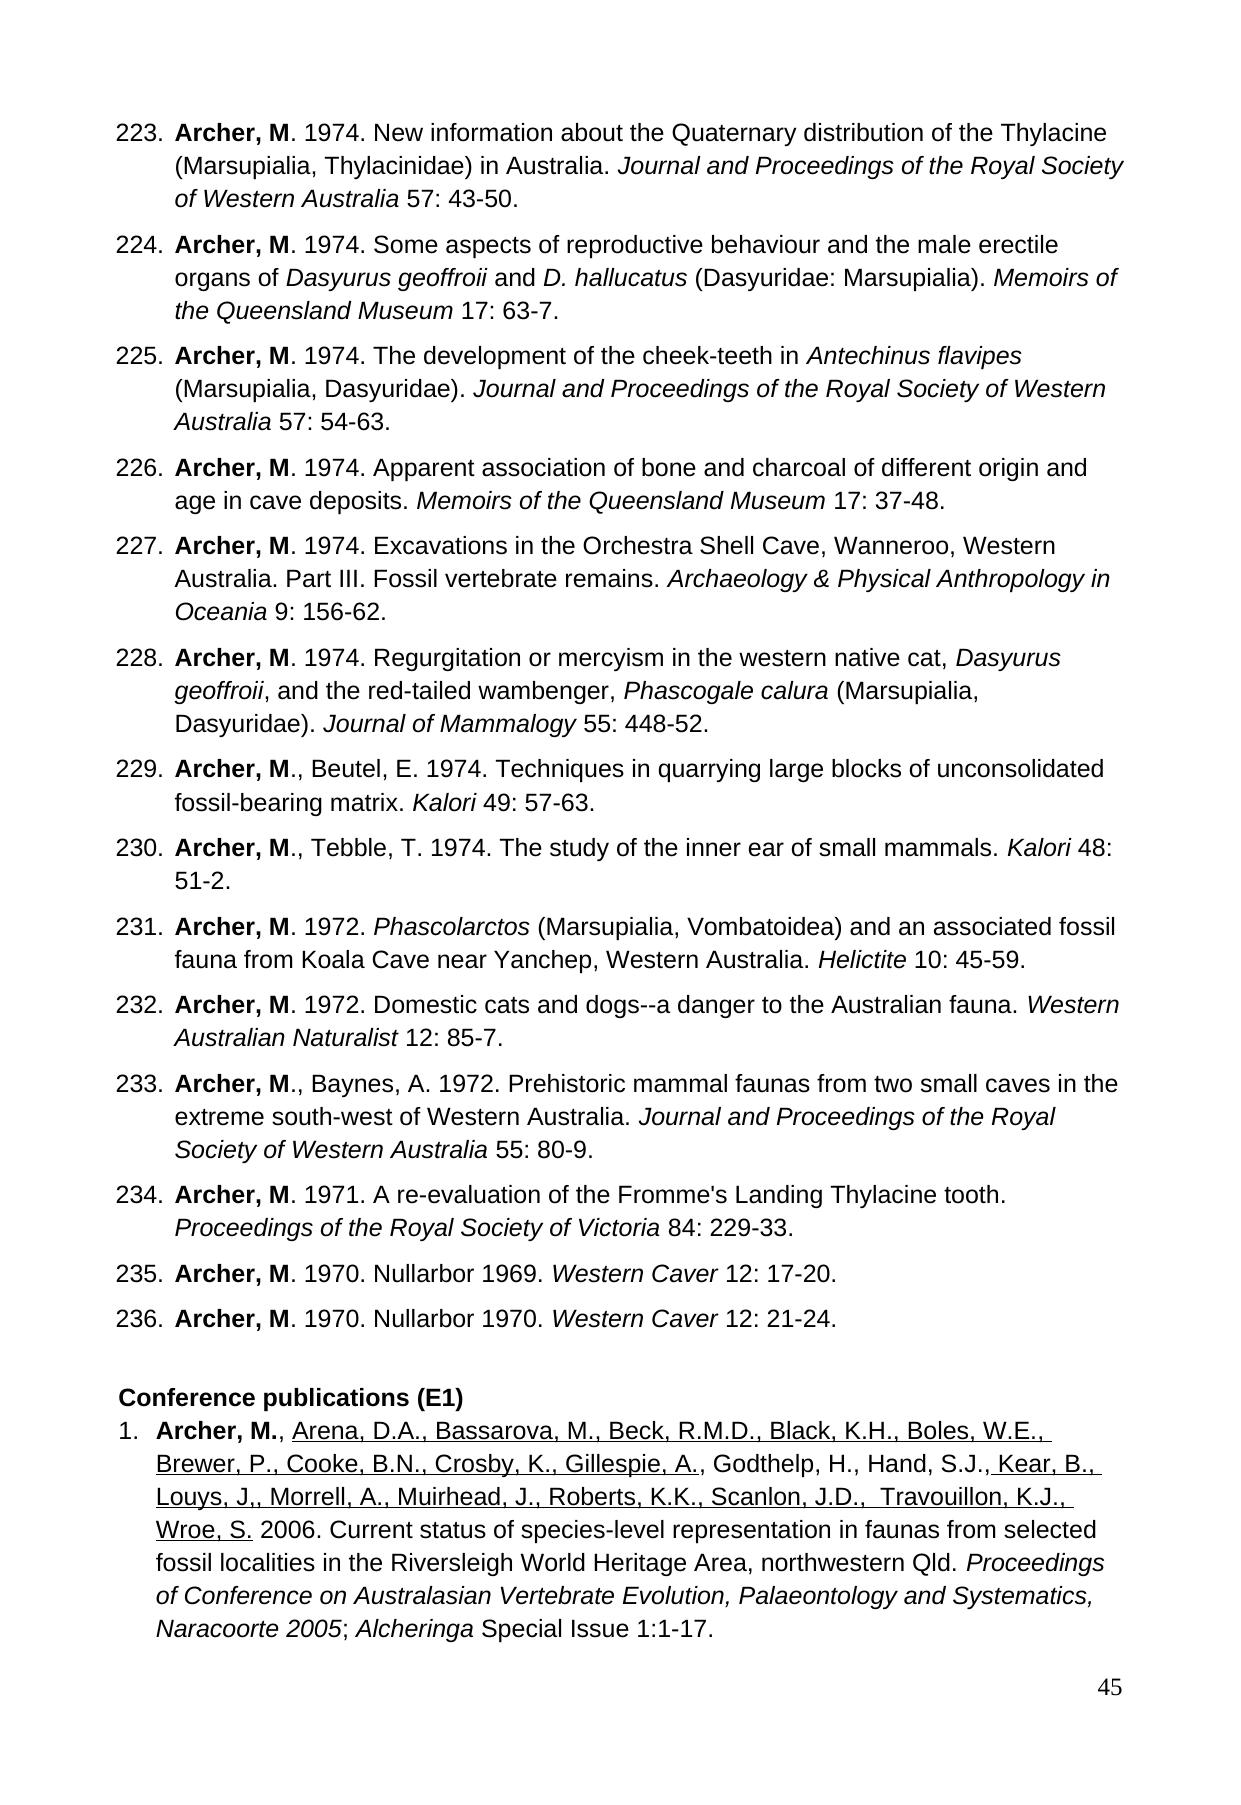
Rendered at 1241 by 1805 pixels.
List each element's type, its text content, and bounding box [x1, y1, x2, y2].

list Archer, M., Baynes, A. 1972. Prehistoric mammal faunas from two small caves in the extreme south-west of Western Australia. Journal and Proceedings of the Royal Society of Western Australia 55: 80-9. [115, 1069, 1124, 1163]
list Archer, M. 1971. A re-evaluation of the Fromme's Landing Thylacine tooth. Proceedings of the Royal Society of Victoria 84: 229-33. [115, 1180, 1124, 1242]
list Archer, M. 1974. New information about the Quaternary distribution of the Thylacine (Marsupialia, Thylacinidae) in Australia. Journal and Proceedings of the Royal Society of Western Australia 57: 43-50. [115, 118, 1124, 213]
text Conference publications (E1) [118, 1383, 1124, 1412]
list Archer, M. 1972. Domestic cats and dogs--a danger to the Australian fauna. Western Australian Naturalist 12: 85-7. [115, 990, 1124, 1052]
list Archer, M. 1972. Phascolarctos (Marsupialia, Vombatoidea) and an associated fossil fauna from Koala Cave near Yanchep, Western Australia. Helictite 10: 45-59. [115, 912, 1124, 973]
list Archer, M. 1974. Some aspects of reproductive behaviour and the male erectile organs of Dasyurus geoffroii and D. hallucatus (Dasyuridae: Marsupialia). Memoirs of the Queensland Museum 17: 63-7. [115, 230, 1124, 324]
list Archer, M. 1974. The development of the cheek-teeth in Antechinus flavipes (Marsupialia, Dasyuridae). Journal and Proceedings of the Royal Society of Western Australia 57: 54-63. [115, 341, 1124, 436]
list Archer, M. 1974. Apparent association of bone and charcoal of different origin and age in cave deposits. Memoirs of the Queensland Museum 17: 37-48. [115, 453, 1124, 514]
list Archer, M. 1974. Regurgitation or mercyism in the western native cat, Dasyurus geoffroii, and the red-tailed wambenger, Phascogale calura (Marsupialia, Dasyuridae). Journal of Mammalogy 55: 448-52. [115, 643, 1124, 738]
list Archer, M., Beutel, E. 1974. Techniques in quarrying large blocks of unconsolidated fossil-bearing matrix. Kalori 49: 57-63. [115, 754, 1124, 816]
list Archer, M., Tebble, T. 1974. The study of the inner ear of small mammals. Kalori 48: 51-2. [115, 833, 1124, 895]
list Archer, M. 1970. Nullarbor 1969. Western Caver 12: 17-20. [115, 1259, 1124, 1287]
list Archer, M. 1970. Nullarbor 1970. Western Caver 12: 21-24. [115, 1304, 1124, 1333]
list Archer, M. 1974. Excavations in the Orchestra Shell Cave, Wanneroo, Western Australia. Part III. Fossil vertebrate remains. Archaeology & Physical Anthropology in Oceania 9: 156-62. [115, 531, 1124, 626]
list Archer, M., Arena, D.A., Bassarova, M., Beck, R.M.D., Black, K.H., Boles, W.E., Brewer, P., Cooke, B.N., Crosby, K., Gillespie, A., Godthelp, H., Hand, S.J., Kear, B., Louys, J,, Morrell, A., Muirhead, J., Roberts, K.K., Scanlon, J.D., Travouillon, K.J., Wroe, S. 2006. Current status of species-level representation in faunas from selected fossil localities in the Riversleigh World Heritage Area, northwestern Qld. Proceedings of Conference on Australasian Vertebrate Evolution, Palaeontology and Systematics, Naracoorte 2005; Alcheringa Special Issue 1:1-17. [118, 1416, 1124, 1643]
